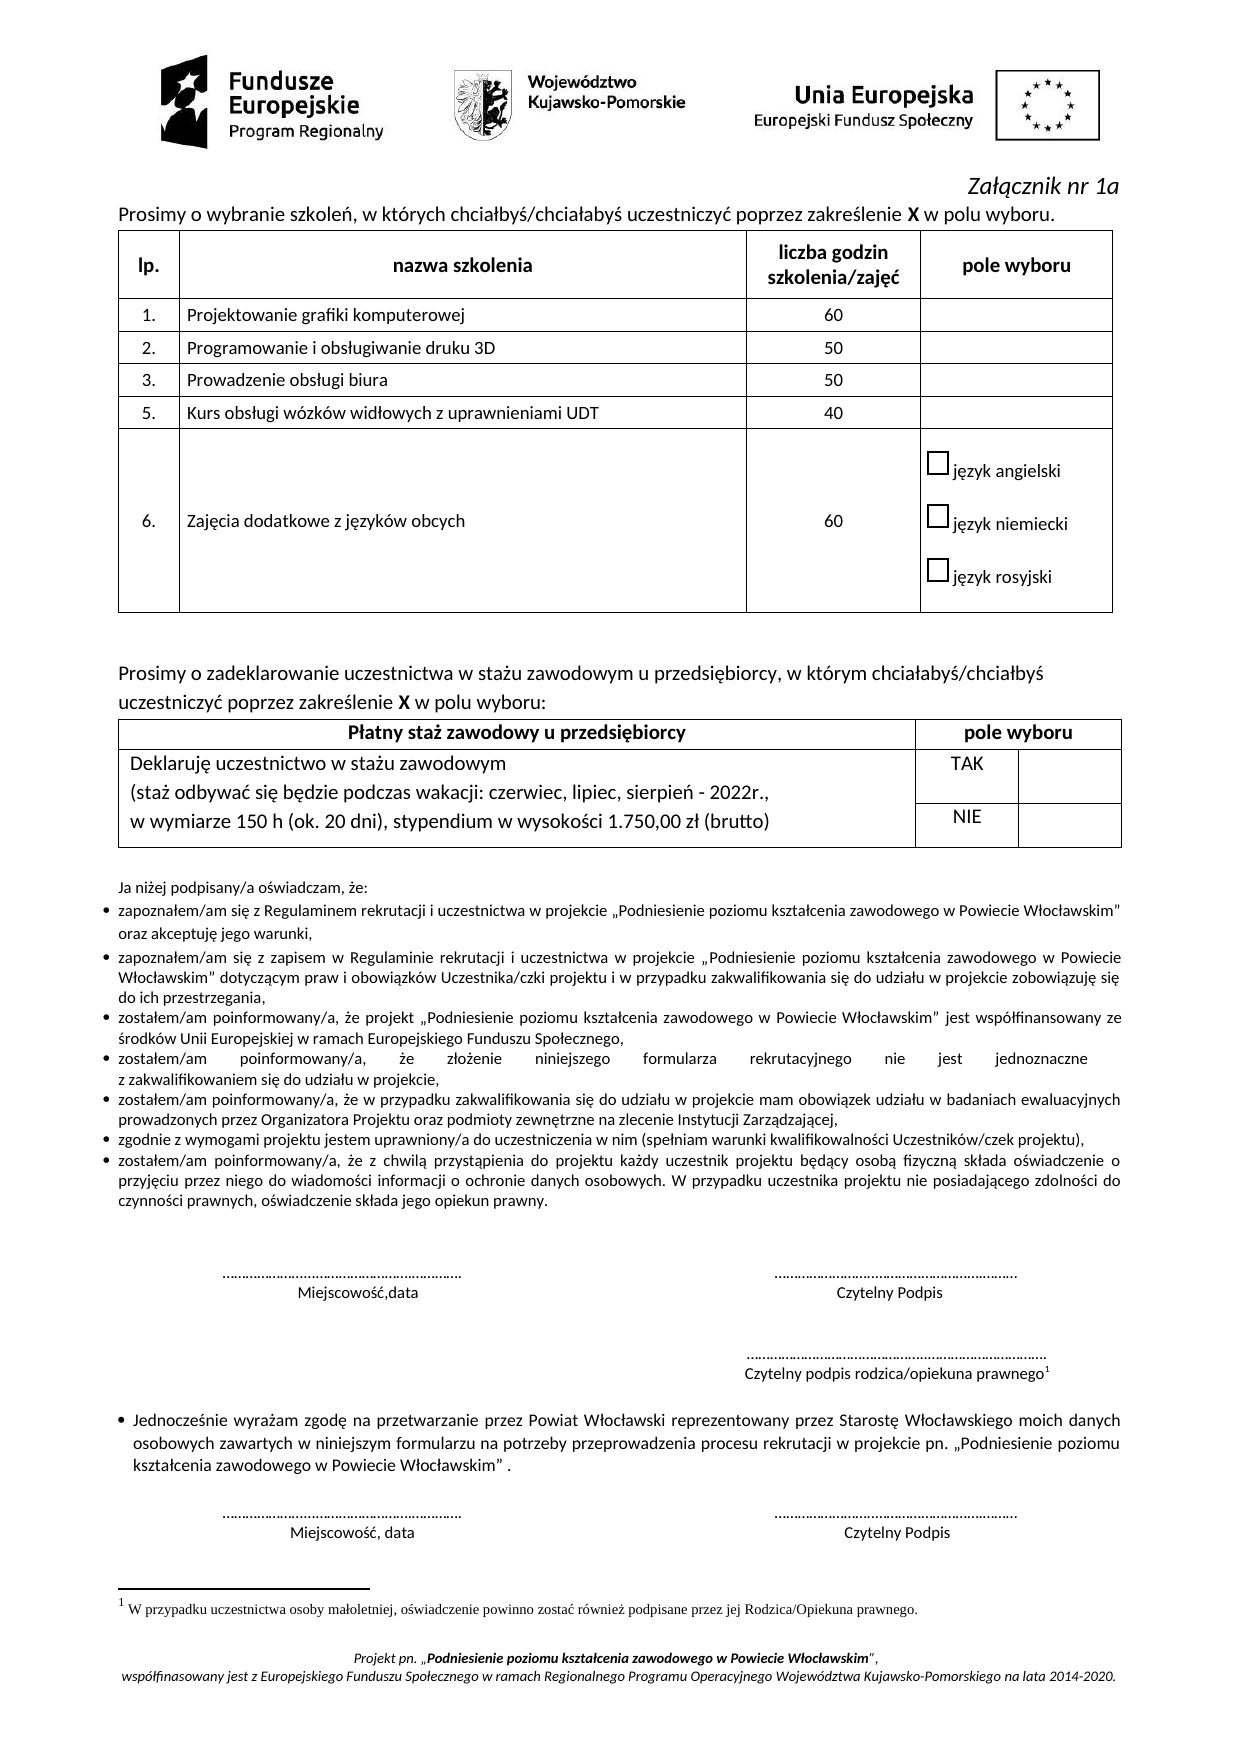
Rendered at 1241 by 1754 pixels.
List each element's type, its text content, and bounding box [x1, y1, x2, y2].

text Czytelny podpis rodzica/opiekuna prawnego [118, 1363, 1122, 1384]
table_cell 5. [119, 397, 179, 428]
list zostałem/am poinformowany/a, że z chwilą przystąpienia do projektu każdy uczestnik projektu będący osobą fizyczną składa oświadczenie o przyjęciu przez niego do wiadomości informacji o ochronie danych osobowych. W przypadku uczestnika projektu nie posiadającego zdolności do czynności prawnych, oświadczenie składa jego opiekun prawny. [103, 1150, 1122, 1211]
table_cell [921, 397, 1112, 428]
table_cell [921, 299, 1112, 331]
table_cell [1019, 750, 1121, 803]
table_cell 2. [119, 332, 179, 363]
table_header pole wyboru [921, 231, 1112, 298]
list zapoznałem/am się z Regulaminem rekrutacji i uczestnictwa w projekcie „Podniesienie poziomu kształcenia zawodowego w Powiecie Włocławskim” oraz akceptuję jego warunki, [103, 900, 1122, 944]
table_cell Kurs obsługi wózków widłowych z uprawnieniami UDT [180, 397, 746, 428]
table_cell 1. [119, 299, 179, 331]
table_header pole wyboru [916, 720, 1121, 749]
list zapoznałem/am się z zapisem w Regulaminie rekrutacji i uczestnictwa w projekcie „Podniesienie poziomu kształcenia zawodowego w Powiecie Włocławskim” dotyczącym praw i obowiązków Uczestnika/czki projektu i w przypadku zakwalifikowania się do udziału w projekcie zobowiązuję się do ich przestrzegania, [103, 947, 1122, 1008]
text Prosimy o zadeklarowanie uczestnictwa w stażu zawodowym u przedsiębiorcy, w którym chciałabyś/chciałbyś uczestniczyć poprzez zakreślenie X w polu wyboru: [118, 660, 1122, 715]
table_cell Zajęcia dodatkowe z języków obcych [180, 429, 746, 612]
text …………………...…………………….…………. ……………………..……………………….……… Miejscowość,data Czytelny Podpis [118, 1262, 1122, 1303]
table_header lp. [119, 231, 179, 298]
table_cell 3. [119, 364, 179, 396]
table_cell Deklaruję uczestnictwo w stażu zawodowym (staż odbywać się będzie podczas wakacji: czerwiec, lipiec, sierpień - 2022r., w wymiarze 150 h (ok. 20 dni), stypendium w wysokości 1.750,00 zł (brutto) [119, 750, 915, 847]
text …………………...…………………….…………. ……………………..……………………….……… Miejscowość, data Czytelny Podpis [118, 1502, 1122, 1543]
table_header nazwa szkolenia [180, 231, 746, 298]
table_cell Prowadzenie obsługi biura [180, 364, 746, 396]
table_header liczba godzin szkolenia/zajęć [747, 231, 920, 298]
table_cell 50 [747, 364, 920, 396]
text ………………………………………..…………………………. [118, 1343, 1122, 1363]
picture [137, 30, 1123, 171]
table_cell NIE [916, 804, 1018, 847]
table_cell Programowanie i obsługiwanie druku 3D [180, 332, 746, 363]
text Prosimy o wybranie szkoleń, w których chciałbyś/chciałabyś uczestniczyć poprzez zakreślenie X w polu wyboru. [118, 201, 1122, 226]
table_cell 60 [747, 429, 920, 612]
list zostałem/am poinformowany/a, że złożenie niniejszego formularza rekrutacyjnego nie jest jednoznaczne z zakwalifikowaniem się do udziału w projekcie, [103, 1048, 1122, 1089]
text Ja niżej podpisany/a oświadczam, że: [118, 877, 1122, 897]
table_cell 40 [747, 397, 920, 428]
table_cell [921, 364, 1112, 396]
list Jednocześnie wyrażam zgodę na przetwarzanie przez Powiat Włocławski reprezentowany przez Starostę Włocławskiego moich danych osobowych zawartych w niniejszym formularzu na potrzeby przeprowadzenia procesu rekrutacji w projekcie pn. „Podniesienie poziomu kształcenia zawodowego w Powiecie Włocławskim” . [118, 1409, 1122, 1476]
table_cell Projektowanie grafiki komputerowej [180, 299, 746, 331]
table_cell język angielski język niemiecki język rosyjski [921, 429, 1112, 612]
table_cell [921, 332, 1112, 363]
table_cell TAK [916, 750, 1018, 803]
list zostałem/am poinformowany/a, że w przypadku zakwalifikowania się do udziału w projekcie mam obowiązek udziału w badaniach ewaluacyjnych prowadzonych przez Organizatora Projektu oraz podmioty zewnętrzne na zlecenie Instytucji Zarządzającej, [103, 1089, 1122, 1130]
table_header Płatny staż zawodowy u przedsiębiorcy [119, 720, 915, 749]
table_cell 60 [747, 299, 920, 331]
list zgodnie z wymogami projektu jestem uprawniony/a do uczestniczenia w nim (spełniam warunki kwalifikowalności Uczestników/czek projektu), [103, 1130, 1122, 1150]
table_cell 50 [747, 332, 920, 363]
table_cell [1019, 804, 1121, 847]
list zostałem/am poinformowany/a, że projekt „Podniesienie poziomu kształcenia zawodowego w Powiecie Włocławskim” jest współfinansowany ze środków Unii Europejskiej w ramach Europejskiego Funduszu Społecznego, [103, 1008, 1122, 1048]
table_cell 6. [119, 429, 179, 612]
